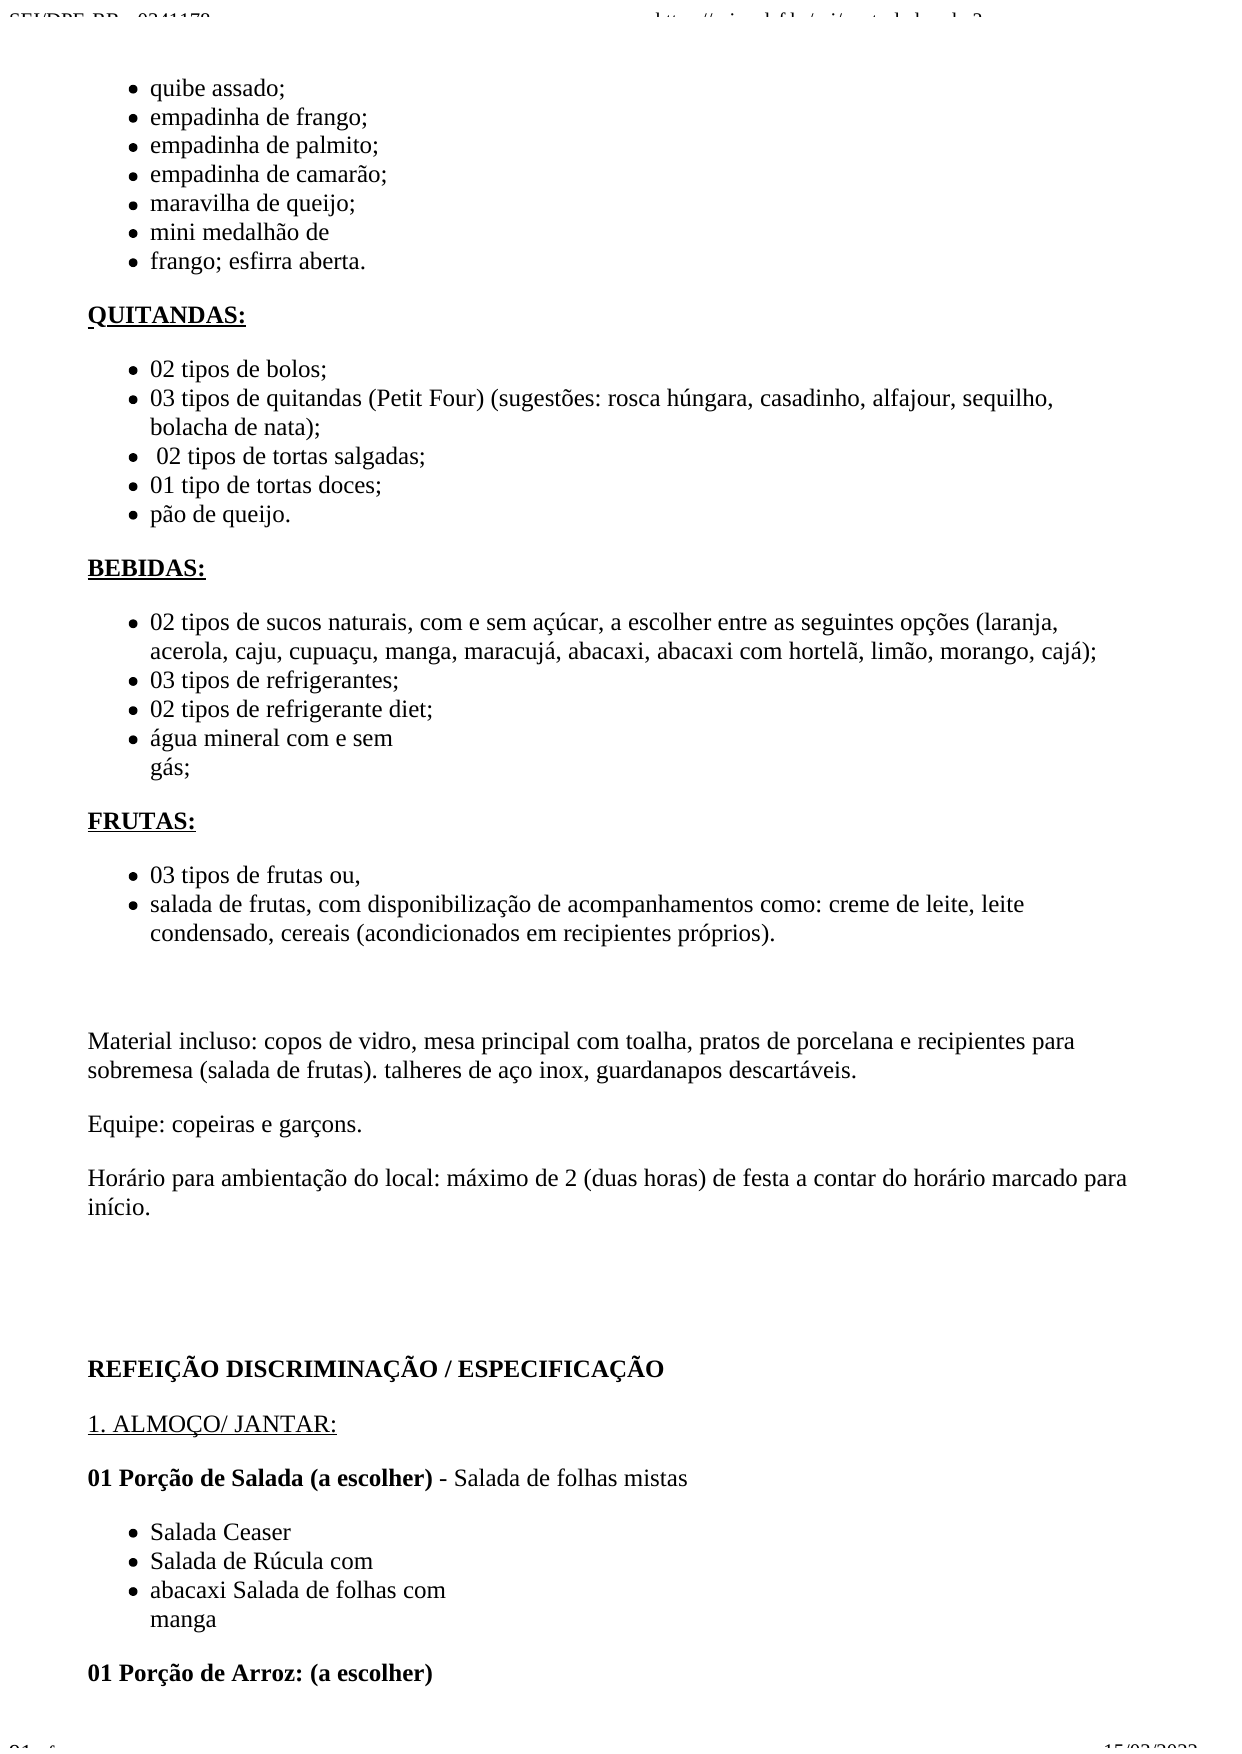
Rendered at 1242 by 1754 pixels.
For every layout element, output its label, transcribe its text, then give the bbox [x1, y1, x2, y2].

list tipos de frutas ou, [150, 860, 1179, 889]
text salada de frutas, com disponibilização de acompanhamentos como: creme de leite, leite condensado, cereais (acondicionados em recipientes próprios). [150, 889, 1141, 947]
text 02 tipos de tortas salgadas; 01 tipo de tortas doces; [150, 441, 426, 499]
text Horário para ambientação do local: máximo de 2 (duas horas) de festa a contar do horário marcado para início. [87, 1163, 1179, 1221]
text pão de queijo. [150, 499, 1179, 528]
list tipos de quitandas (Petit Four) (sugestões: rosca húngara, casadinho, alfajour, sequilho, bolacha de nata); [150, 383, 1136, 441]
subtitle QUITANDAS: [87, 300, 1179, 329]
text mini medalhão de frango; esfirra aberta. [150, 217, 407, 275]
text Salada de Rúcula com abacaxi Salada de folhas com manga [150, 1546, 455, 1632]
list ALMOÇO/ JANTAR: [87, 1409, 1179, 1437]
text Material incluso: copos de vidro, mesa principal com toalha, pratos de porcelana e recipientes para sobremesa (salada de frutas). talheres de aço inox, guardanapos descartáveis. [87, 1026, 1164, 1084]
list tipos de bolos; [150, 354, 1179, 383]
text 01 Porção de Salada (a escolher) - Salada de folhas mistas Salada Ceaser [87, 1437, 733, 1546]
list tipos de refrigerantes; [150, 665, 1179, 694]
text quibe assado; empadinha de frango; empadinha de palmito; empadinha de camarão; maravilha de queijo; [150, 73, 388, 217]
subtitle 01 Porção de Arroz: (a escolher) [87, 1658, 1179, 1686]
list tipos de sucos naturais, com e sem açúcar, a escolher entre as seguintes opções (laranja, acerola, caju, cupuaçu, manga, maracujá, abacaxi, abacaxi com hortelã, limão, morango, cajá); [150, 607, 1141, 665]
subtitle REFEIÇÃO DISCRIMINAÇÃO / ESPECIFICAÇÃO [87, 1354, 1179, 1383]
text Equipe: copeiras e garçons. [87, 1109, 1179, 1138]
subtitle FRUTAS: [87, 806, 1179, 835]
subtitle BEBIDAS: [87, 553, 1179, 582]
list tipos de refrigerante diet; água mineral com e sem gás; [150, 694, 439, 781]
